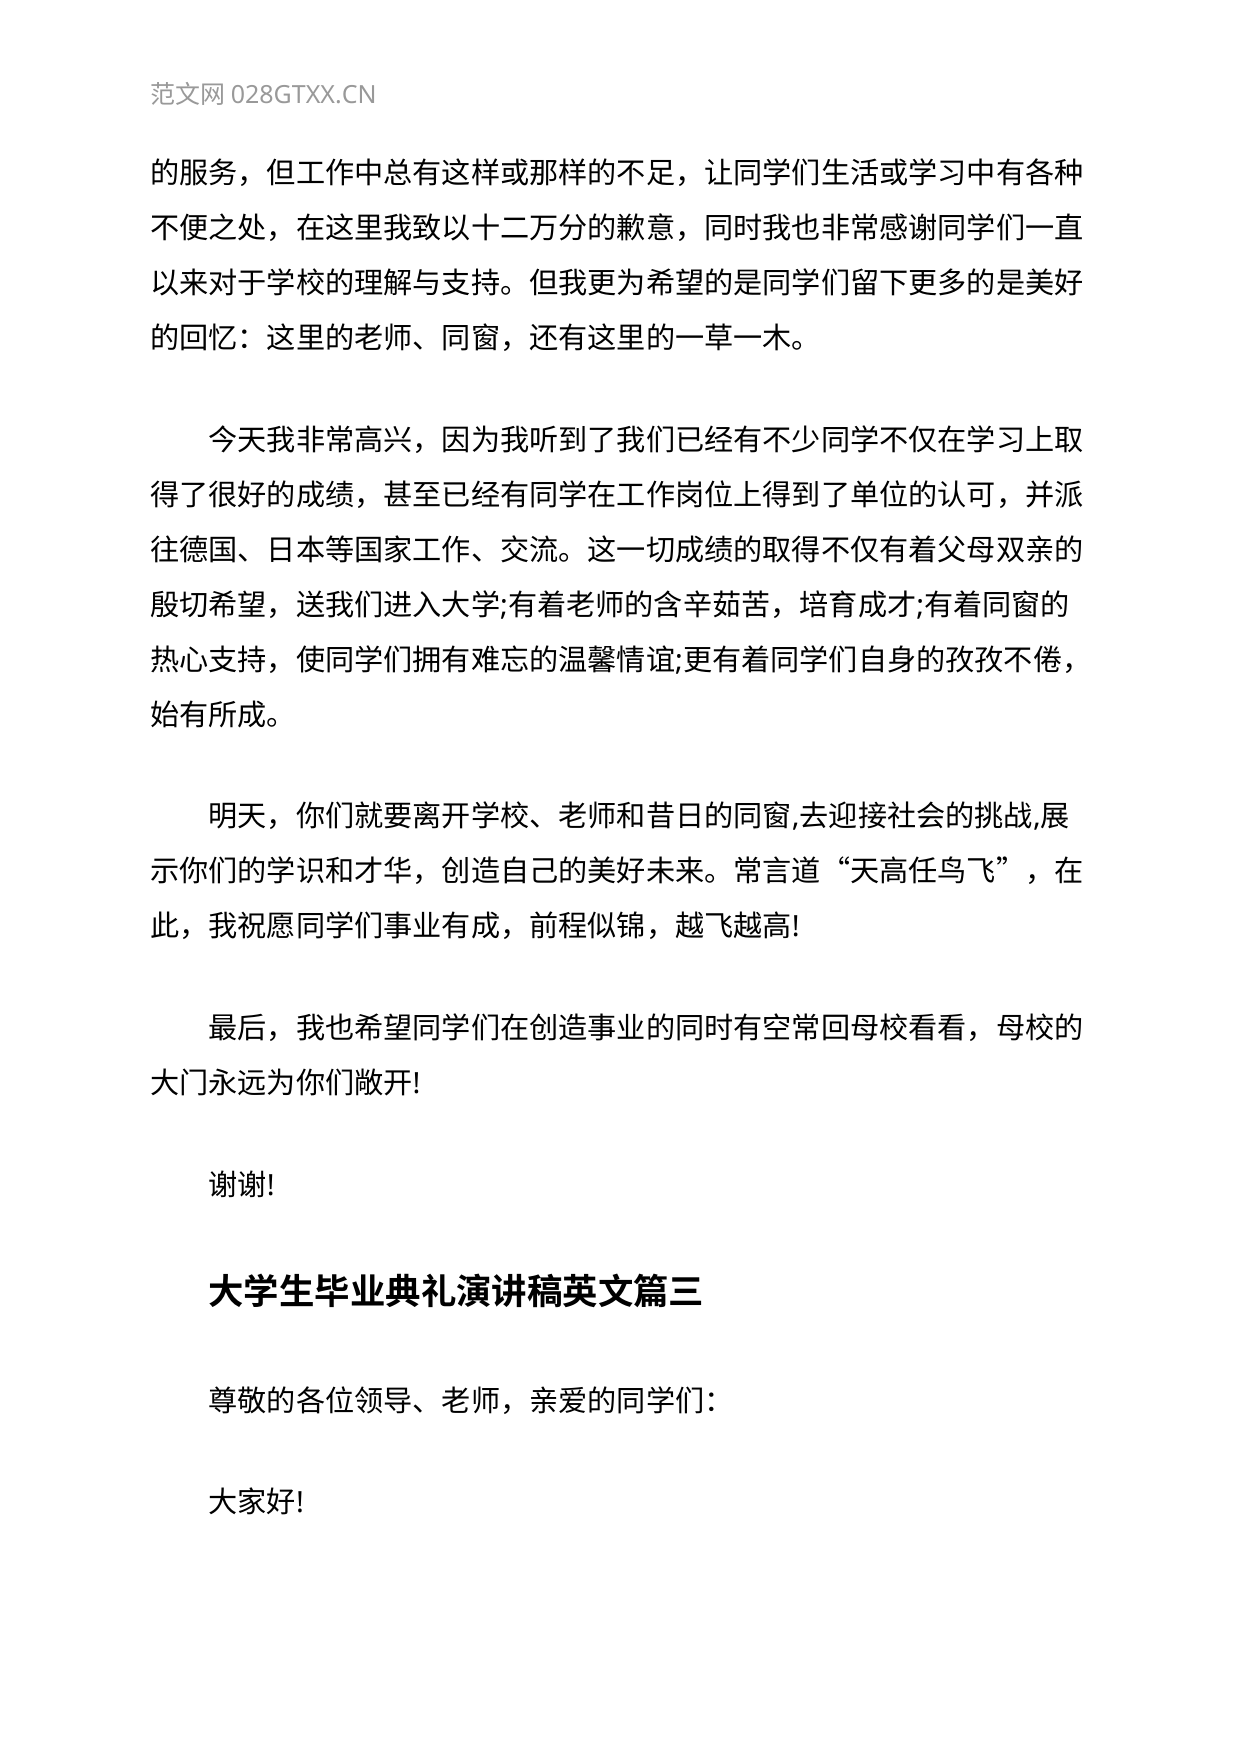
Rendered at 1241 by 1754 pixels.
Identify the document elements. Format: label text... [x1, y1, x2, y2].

text 尊敬的各位领导、老师，亲爱的同学们： [150, 1377, 1090, 1419]
text 谢谢! [150, 1162, 1090, 1204]
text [150, 150, 1090, 357]
text 最后，我也希望同学们在创造事业的同时有空常回母校看看，母校的大门永远为你们敞开! [150, 1005, 1090, 1102]
text 今天我非常高兴，因为我听到了我们已经有不少同学不仅在学习上取得了很好的成绩，甚至已经有同学在工作岗位上得到了单位的认可，并派往德国、日本等国家工作、交流。这一切成绩的取得不仅有着父母双亲的殷切希望，送我们进入大学;有着老师的含辛茹苦，培育成才;有着同窗的热心支持，使同学们拥有难忘的温馨情谊;更有着同学们自身的孜孜不倦，始有所成。 [150, 416, 1090, 733]
text 大家好! [150, 1479, 1090, 1521]
text 大学生毕业典礼演讲稿英文篇三 [150, 1264, 1090, 1315]
text 明天，你们就要离开学校、老师和昔日的同窗,去迎接社会的挑战,展示你们的学识和才华，创造自己的美好未来。常言道“天高任鸟飞”，在此，我祝愿同学们事业有成，前程似锦，越飞越高! [150, 793, 1090, 945]
